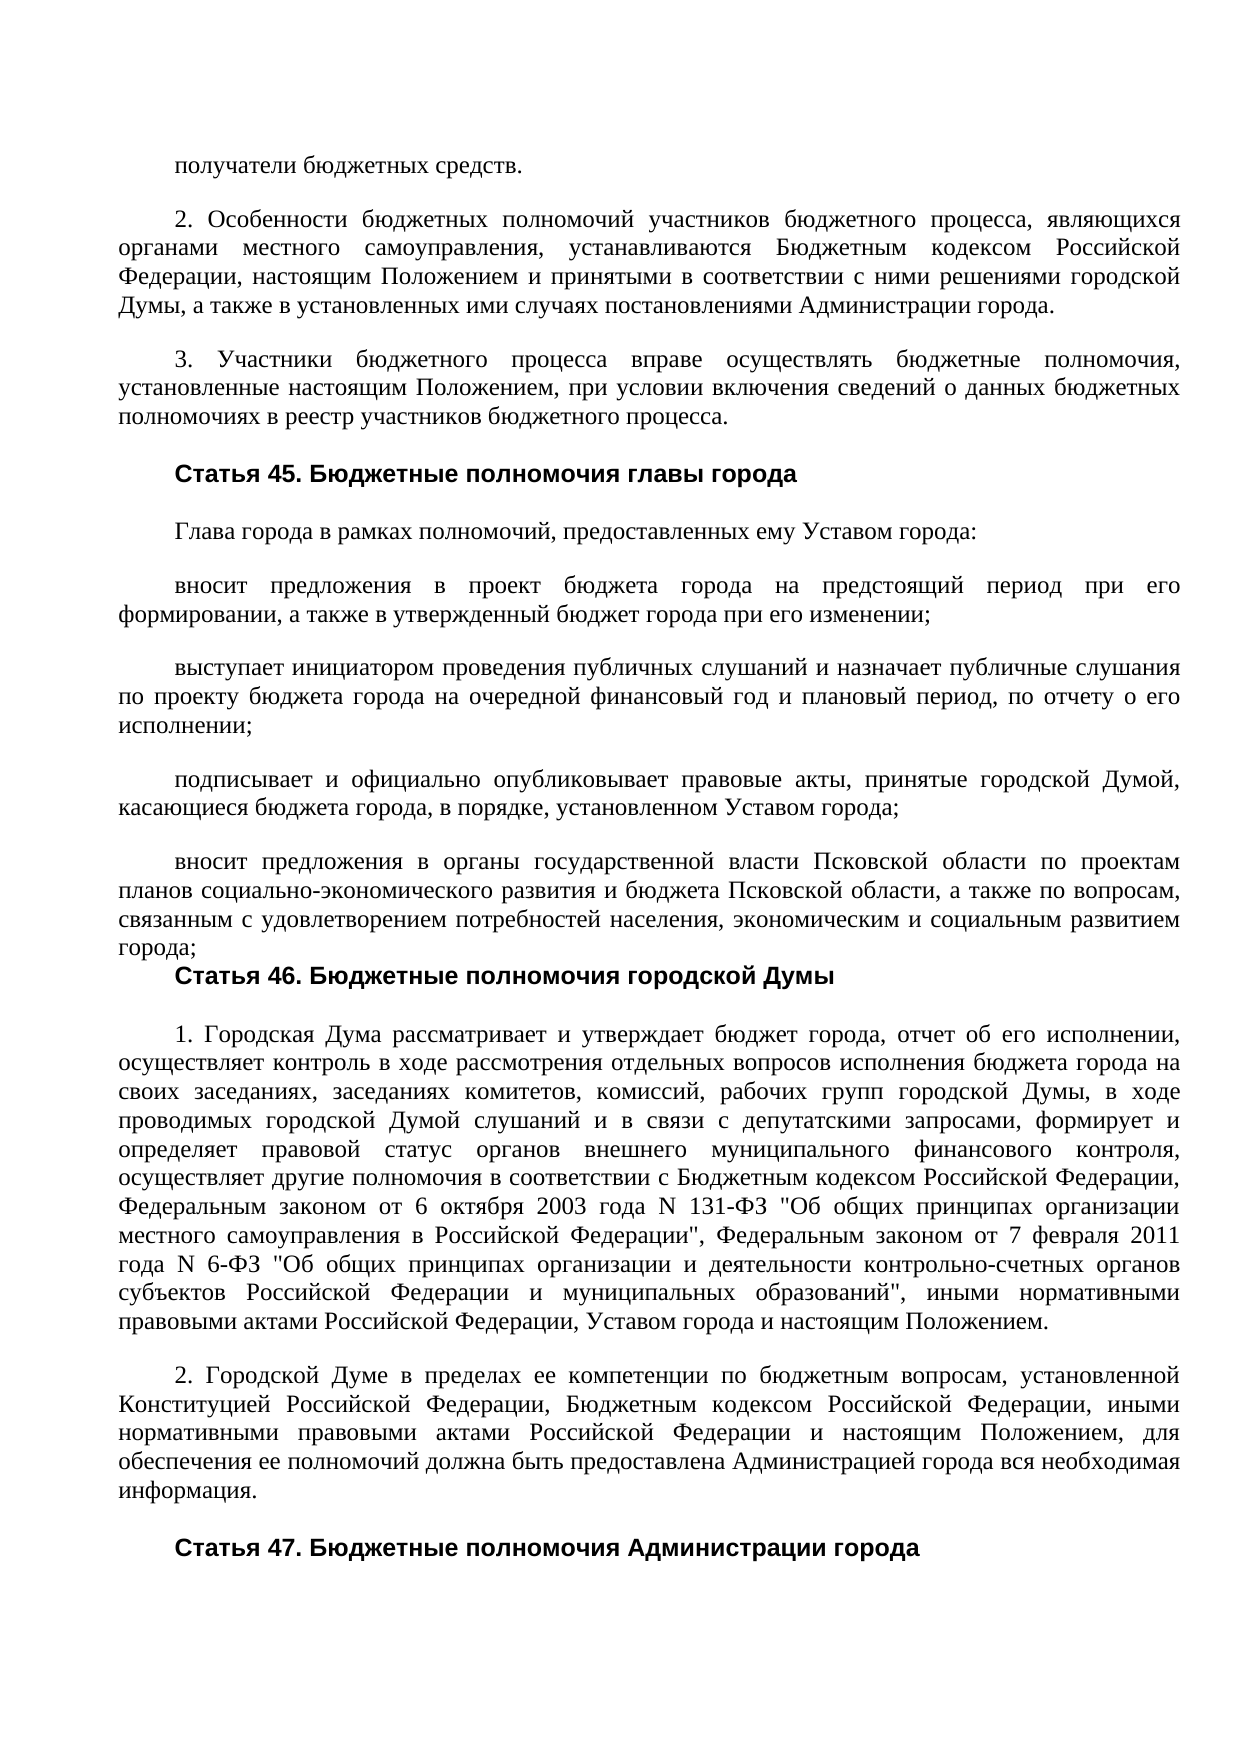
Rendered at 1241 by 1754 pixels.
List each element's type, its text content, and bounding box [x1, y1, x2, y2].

text выступает инициатором проведения публичных слушаний и назначает публичные слушания по проекту бюджета города на очередной финансовый год и плановый период, по отчету о его исполнении; [118, 652, 1181, 739]
text вносит предложения в органы государственной власти Псковской области по проектам планов социально-экономического развития и бюджета Псковской области, а также по вопросам, связанным с удовлетворением потребностей населения, экономическим и социальным развитием города; [118, 846, 1181, 961]
text вносит предложения в проект бюджета города на предстоящий период при его формировании, а также в утвержденный бюджет города при его изменении; [118, 570, 1181, 627]
text подписывает и официально опубликовывает правовые акты, принятые городской Думой, касающиеся бюджета города, в порядке, установленном Уставом города; [118, 764, 1181, 821]
text 2. Городской Думе в пределах ее компетенции по бюджетным вопросам, установленной Конституцией Российской Федерации, Бюджетным кодексом Российской Федерации, иными нормативными правовыми актами Российской Федерации и настоящим Положением, для обеспечения ее полномочий должна быть предоставлена Администрацией города вся необходимая информация. [118, 1360, 1181, 1504]
title Статья 45. Бюджетные полномочия главы города [118, 459, 1181, 487]
text 3. Участники бюджетного процесса вправе осуществлять бюджетные полномочия, установленные настоящим Положением, при условии включения сведений о данных бюджетных полномочиях в реестр участников бюджетного процесса. [118, 344, 1181, 430]
title Статья 47. Бюджетные полномочия Администрации города [118, 1532, 1181, 1561]
text 1. Городская Дума рассматривает и утверждает бюджет города, отчет об его исполнении, осуществляет контроль в ходе рассмотрения отдельных вопросов исполнения бюджета города на своих заседаниях, заседаниях комитетов, комиссий, рабочих групп городской Думы, в ходе проводимых городской Думой слушаний и в связи с депутатскими запросами, формирует и определяет правовой статус органов внешнего муниципального финансового контроля, осуществляет другие полномочия в соответствии с Бюджетным кодексом Российской Федерации, Федеральным законом от 6 октября 2003 года N 131-ФЗ "Об общих принципах организации местного самоуправления в Российской Федерации", Федеральным законом от 7 февраля 2011 года N 6-ФЗ "Об общих принципах организации и деятельности контрольно-счетных органов субъектов Российской Федерации и муниципальных образований", иными нормативными правовыми актами Российской Федерации, Уставом города и настоящим Положением. [118, 1019, 1181, 1335]
text 2. Особенности бюджетных полномочий участников бюджетного процесса, являющихся органами местного самоуправления, устанавливаются Бюджетным кодексом Российской Федерации, настоящим Положением и принятыми в соответствии с ними решениями городской Думы, а также в установленных ими случаях постановлениями Администрации города. [118, 204, 1181, 319]
text получатели бюджетных средств. [118, 150, 1181, 179]
title Статья 46. Бюджетные полномочия городской Думы [118, 961, 1181, 990]
text Глава города в рамках полномочий, предоставленных ему Уставом города: [118, 516, 1181, 545]
